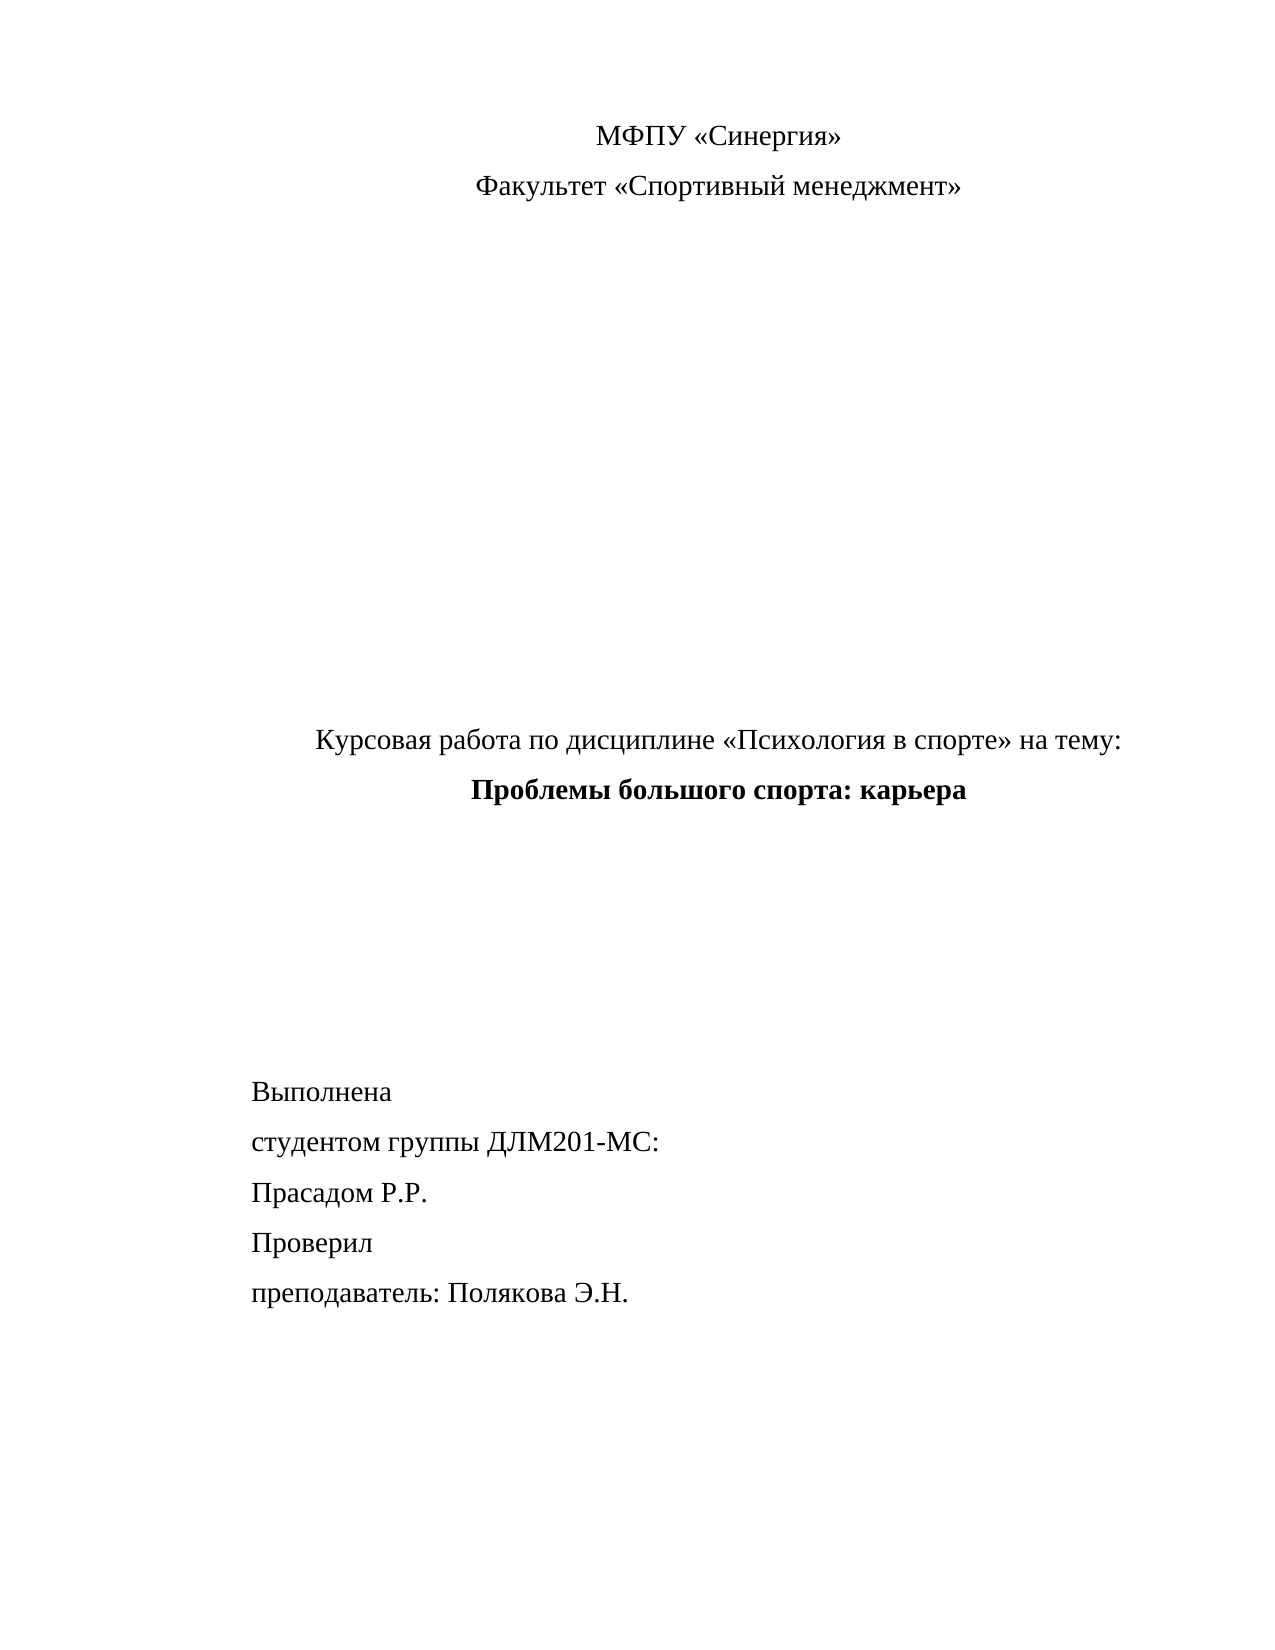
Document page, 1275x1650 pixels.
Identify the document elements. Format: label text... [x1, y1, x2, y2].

text Курсовая работа по дисциплине «Психология в спорте» на тему: [177, 722, 1186, 755]
text Факультет «Спортивный менеджмент» [177, 168, 1186, 202]
text студентом группы ДЛМ201-МС: [177, 1124, 1186, 1158]
text Прасадом Р.Р. [177, 1175, 1186, 1208]
text Выполнена [177, 1074, 1186, 1108]
text преподаватель: Полякова Э.Н. [177, 1275, 1186, 1309]
text Проверил [177, 1225, 1186, 1258]
text МФПУ «Синергия» [177, 118, 1186, 152]
text Проблемы большого спорта: карьера [177, 772, 1186, 806]
